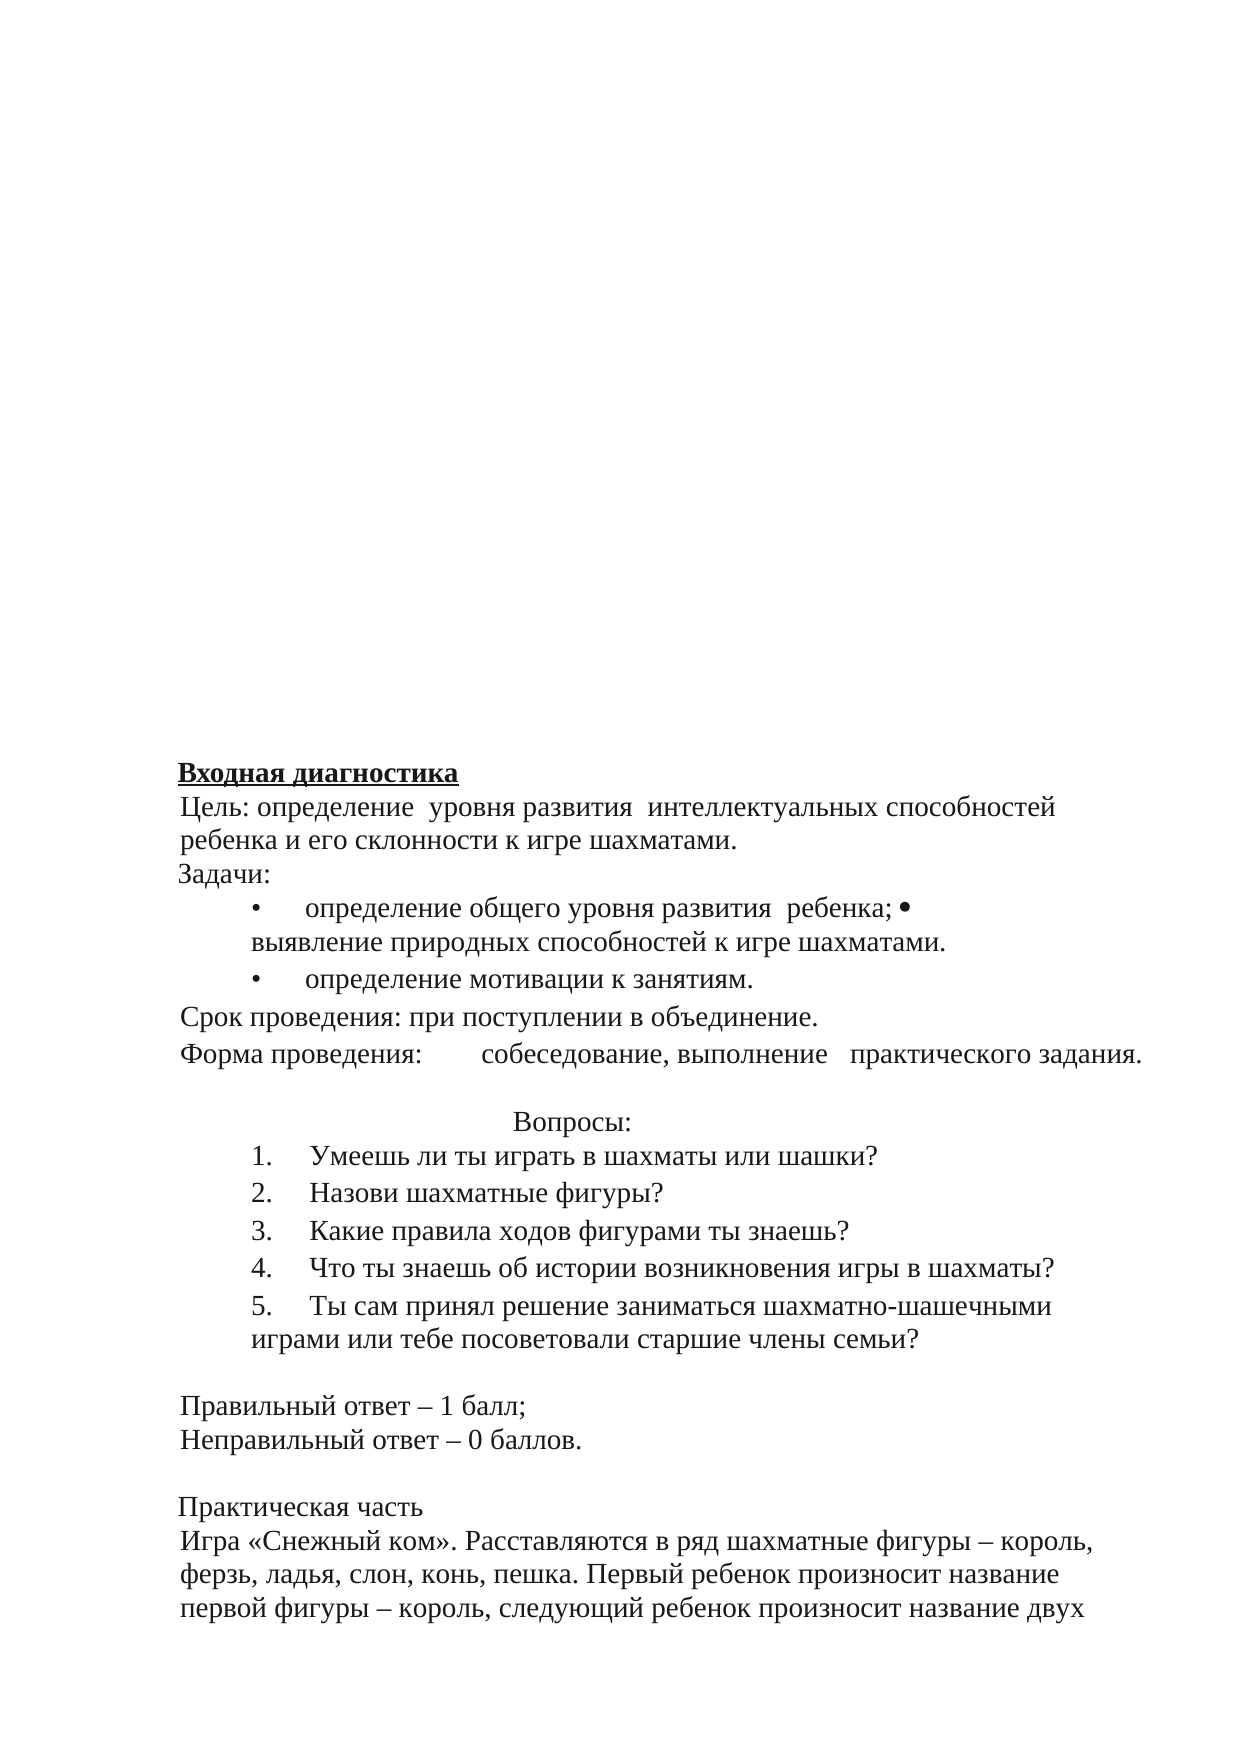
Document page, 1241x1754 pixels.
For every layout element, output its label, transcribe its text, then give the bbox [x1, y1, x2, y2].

text Практическая часть [177, 1489, 1152, 1523]
text Задачи: [177, 856, 1152, 890]
text 5. Ты сам принял решение заниматься шахматно-шашечными играми или тебе посоветовали старшие члены семьи? [251, 1288, 1145, 1355]
text Вопросы: [177, 1104, 709, 1138]
text Цель: определение уровня развития интеллектуальных способностей ребенка и его склонности к игре шахматами. [180, 789, 1145, 856]
text • определение мотивации к занятиям. [251, 961, 1042, 995]
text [180, 1523, 1145, 1624]
text Форма проведения: собеседование, выполнение практического задания. [180, 1036, 1145, 1070]
text • определение общего уровня развития ребенка; выявление природных способностей к игре шахматами. [251, 890, 1042, 957]
text Входная диагностика [177, 755, 1143, 789]
text 1. Умеешь ли ты играть в шахматы или шашки? [251, 1138, 1145, 1172]
text 3. Какие правила ходов фигурами ты знаешь? [251, 1213, 1145, 1246]
text 4. Что ты знаешь об истории возникновения игры в шахматы? [251, 1250, 1145, 1284]
text 2. Назови шахматные фигуры? [251, 1175, 1145, 1209]
text Правильный ответ – 1 балл; Неправильный ответ – 0 баллов. [180, 1388, 708, 1455]
text Срок проведения: при поступлении в объединение. [180, 999, 1145, 1032]
